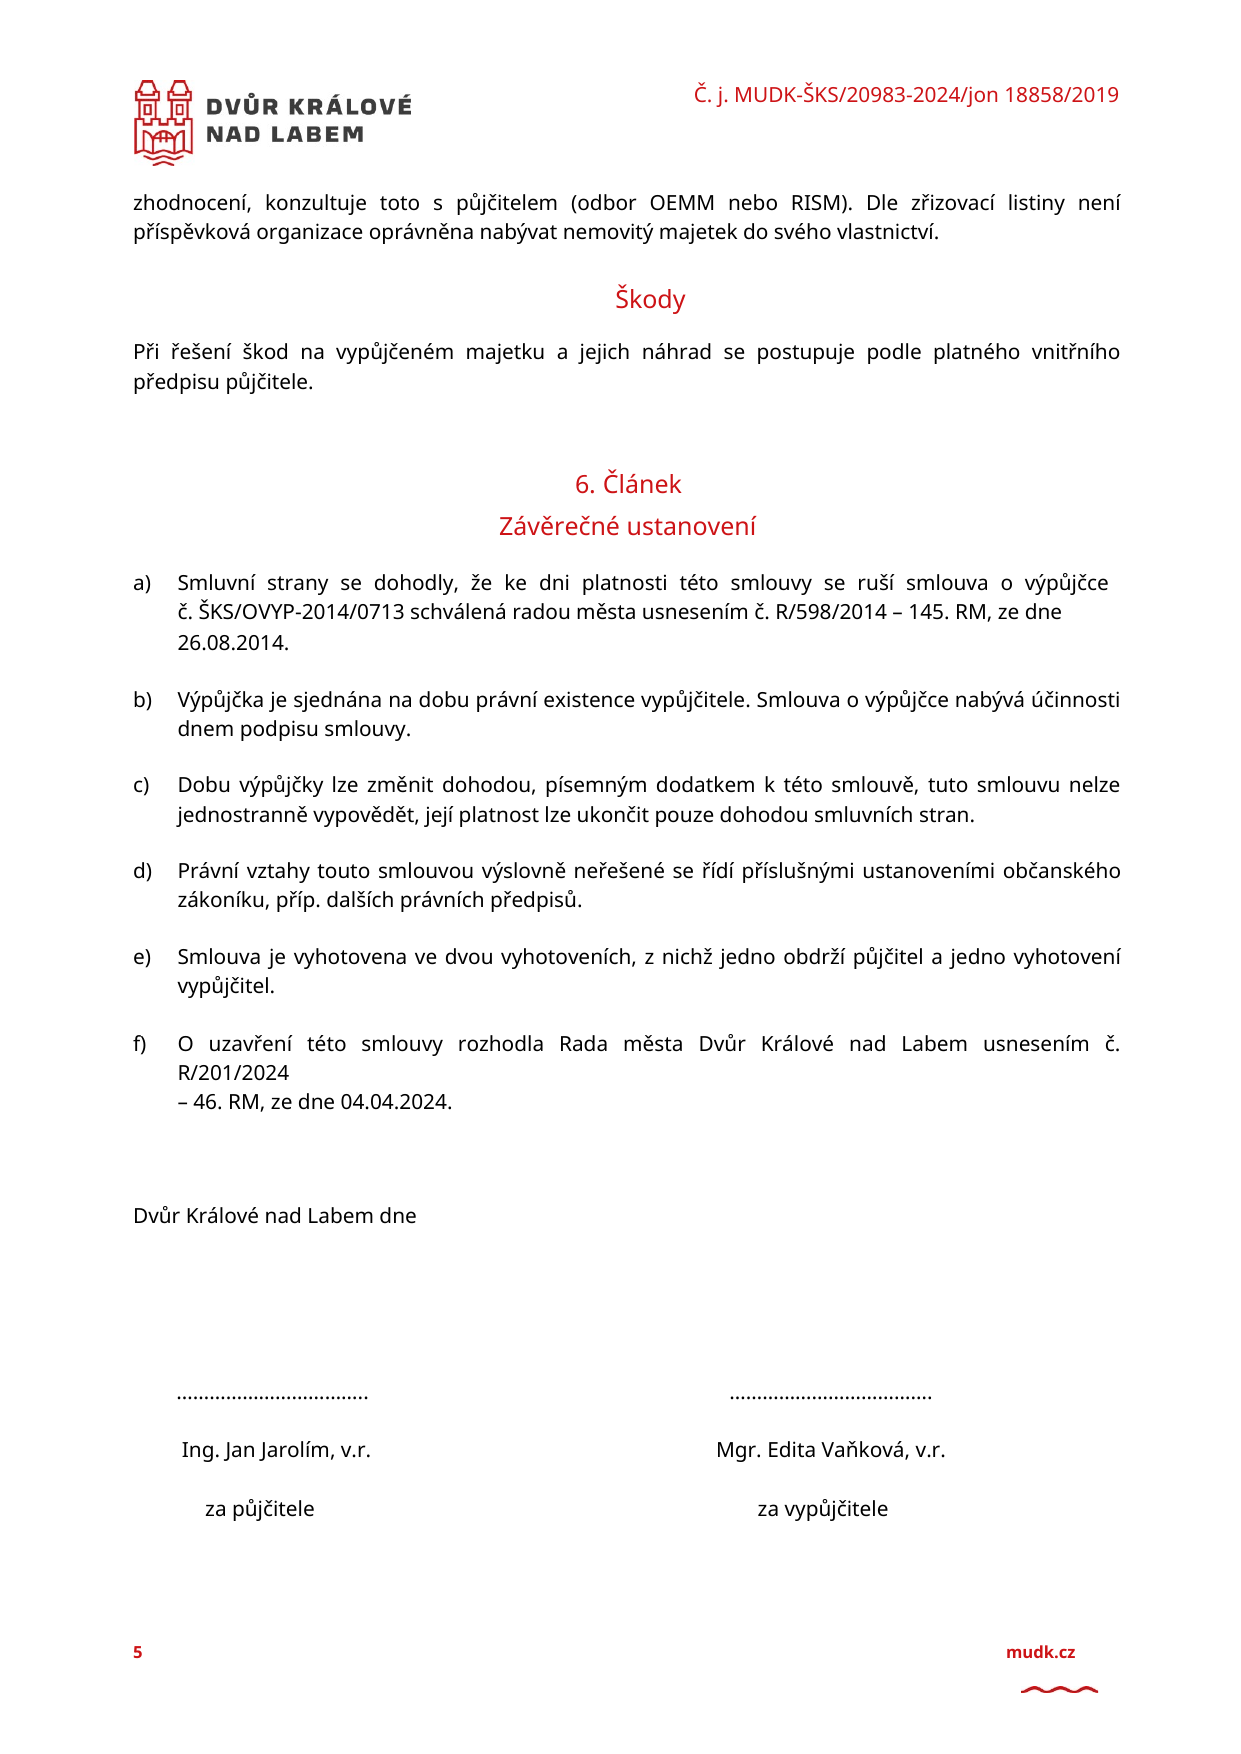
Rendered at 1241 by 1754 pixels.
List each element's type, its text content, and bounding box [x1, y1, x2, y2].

text za půjčitele za vypůjčitele [133, 1494, 1122, 1522]
list O uzavření této smlouvy rozhodla Rada města Dvůr Králové nad Labem usnesením č. R/201/2024 – 46. RM, ze dne 04.04.2024. [133, 1029, 1122, 1116]
text …………………………….. ………………………………. [133, 1377, 1122, 1405]
text Dvůr Králové nad Labem dne [133, 1201, 1122, 1229]
text Při řešení škod na vypůjčeném majetku a jejich náhrad se postupuje podle platného vnitřního předpisu půjčitele. [133, 337, 1122, 395]
text 6. Článek [134, 467, 1122, 501]
list Výpůjčka je sjednána na dobu právní existence vypůjčitele. Smlouva o výpůjčce nabývá účinnosti dnem podpisu smlouvy. [133, 685, 1122, 743]
picture [1021, 1686, 1099, 1693]
list Právní vztahy touto smlouvou výslovně neřešené se řídí příslušnými ustanoveními občanského zákoníku, příp. dalších právních předpisů. [133, 856, 1122, 914]
text Ing. Jan Jarolím, v.r. Mgr. Edita Vaňková, v.r. [133, 1435, 1122, 1464]
picture [134, 80, 411, 166]
list Smlouva je vyhotovena ve dvou vyhotoveních, z nichž jedno obdrží půjčitel a jedno vyhotovení vypůjčitel. [133, 942, 1122, 1000]
list 26.08.2014. [177, 628, 1122, 657]
text Škody [209, 282, 1092, 316]
list Dobu výpůjčky lze změnit dohodou, písemným dodatkem k této smlouvě, tuto smlouvu nelze jednostranně vypovědět, její platnost lze ukončit pouze dohodou smluvních stran. [133, 771, 1122, 828]
text Závěrečné ustanovení [133, 509, 1122, 543]
list Smluvní strany se dohodly, že ke dni platnosti této smlouvy se ruší smlouva o výpůjčce č. ŠKS/OVYP-2014/0713 schválená radou města usnesením č. R/598/2014 – 145. RM, ze dne [133, 568, 1122, 626]
